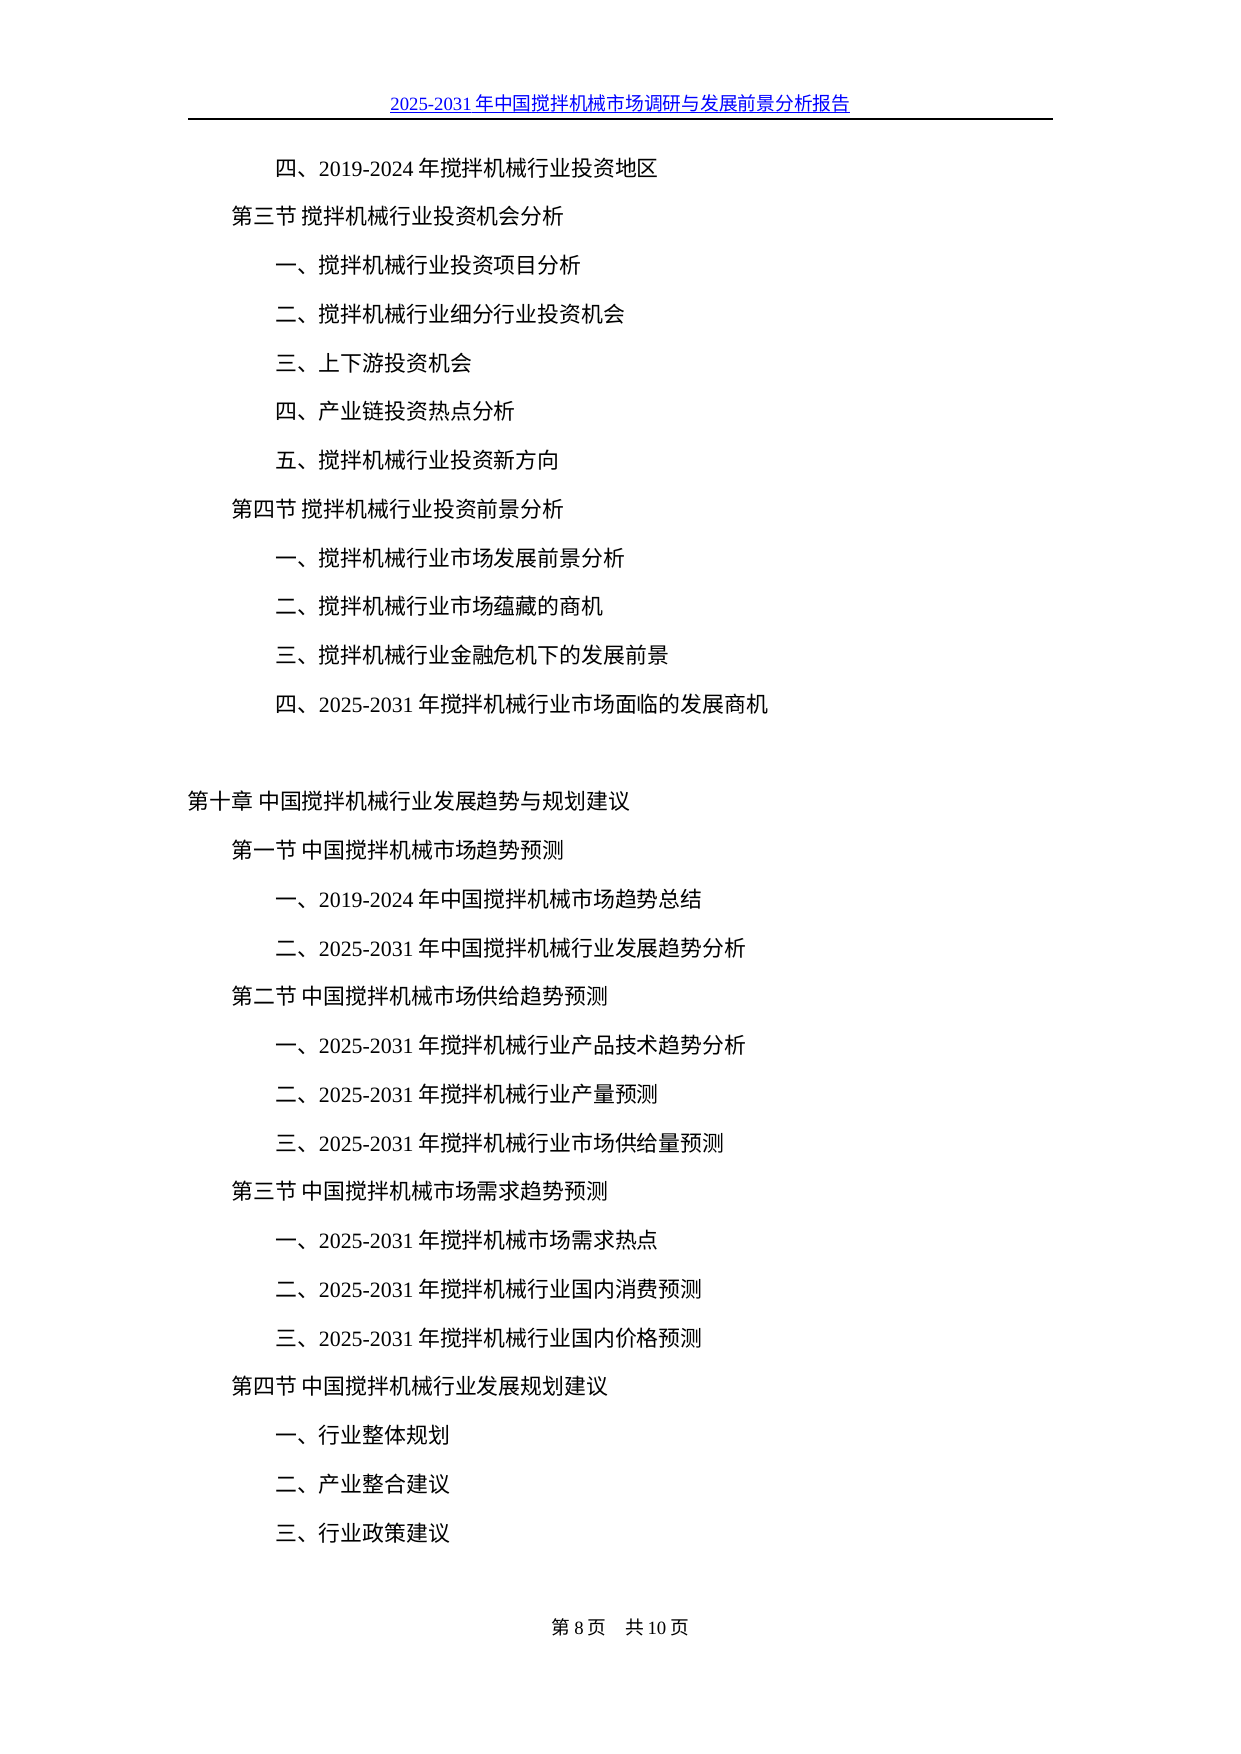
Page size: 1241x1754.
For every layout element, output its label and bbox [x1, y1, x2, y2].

text [187, 150, 1053, 1548]
